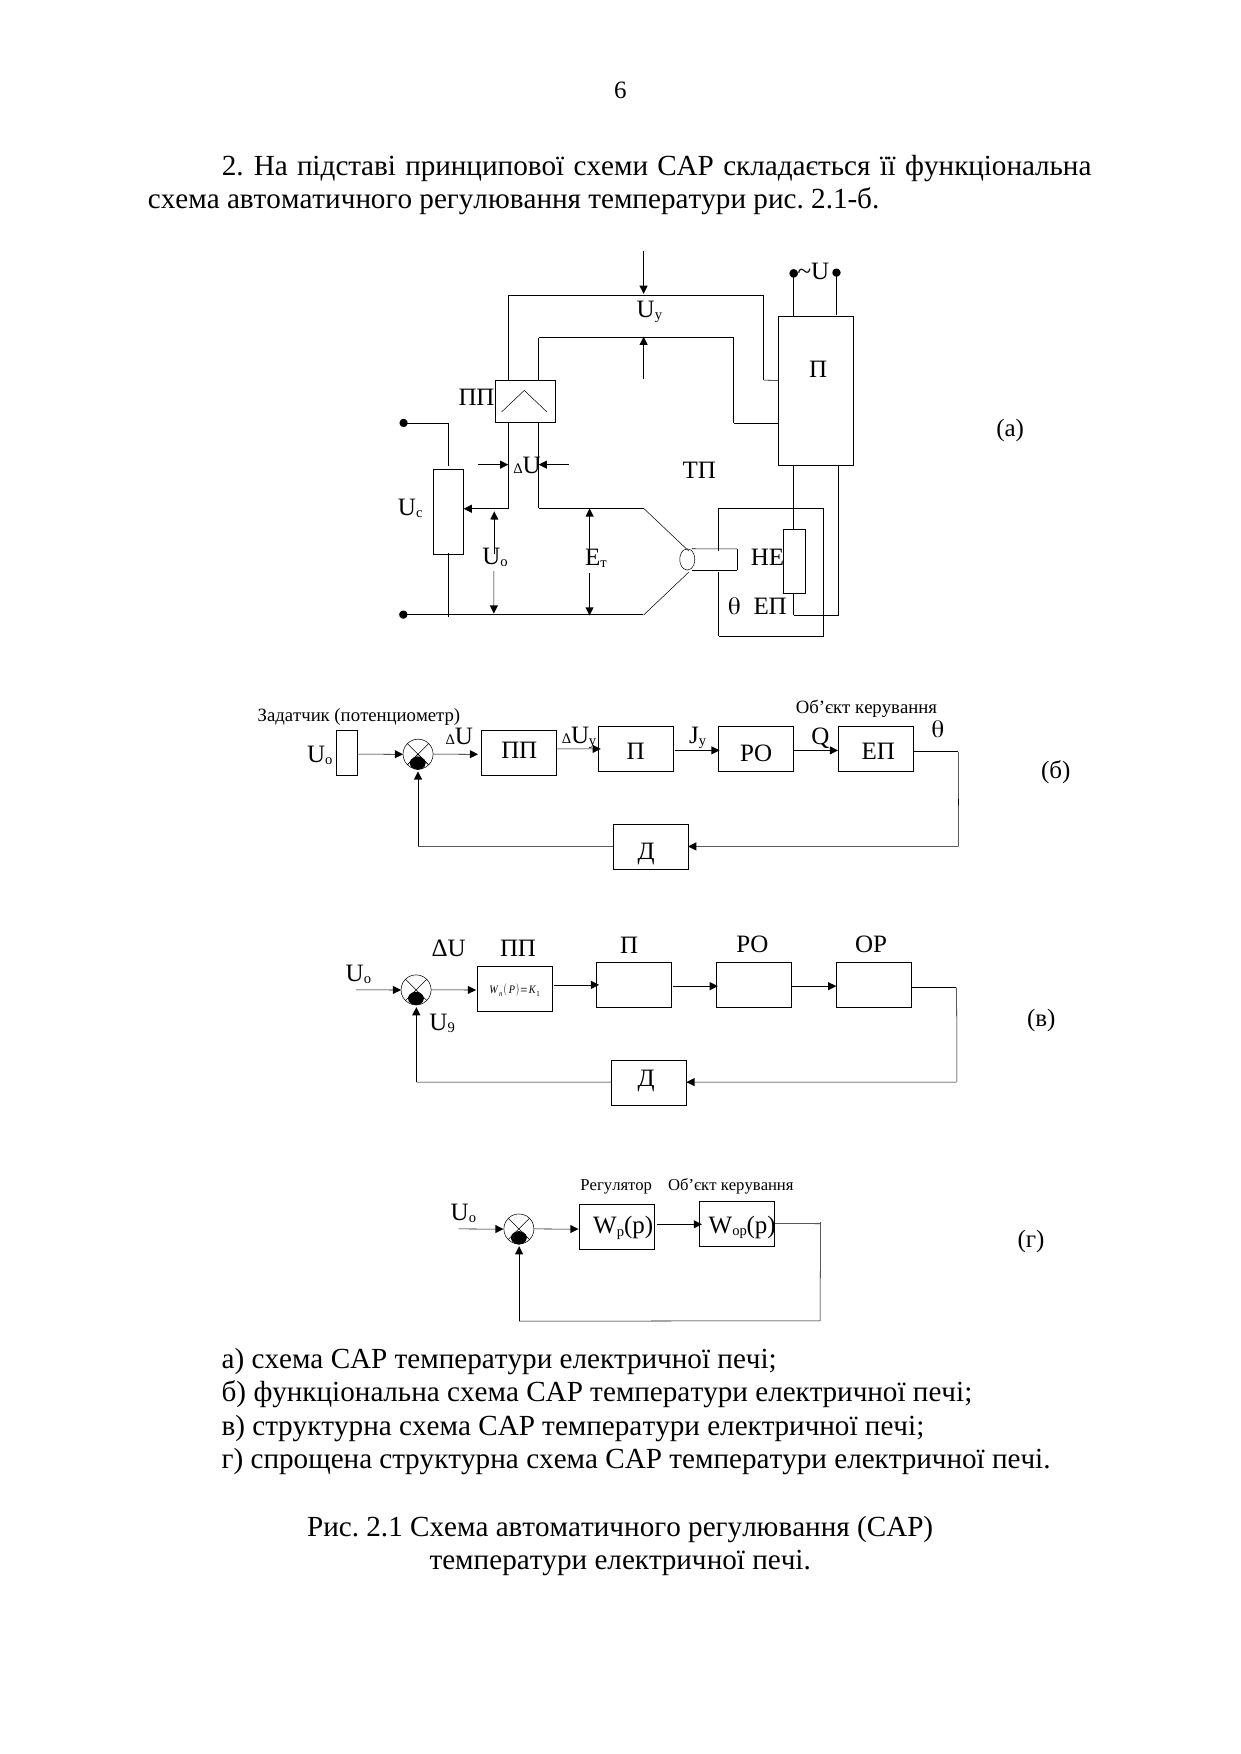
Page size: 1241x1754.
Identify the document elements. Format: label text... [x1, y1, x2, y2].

text Рис. 2.1 Схема автоматичного регулювання (САР) температури електричної печі. [148, 1509, 1092, 1576]
text г) спрощена структурна схема САР температури електричної печі. [221, 1442, 1092, 1475]
list На підставі принципової схеми САР складається її функціональна схема автоматичного регулювання температури рис. 2.1-б. [148, 148, 1092, 215]
text а) схема САР температури електричної печі; б) функціональна схема САР температури електричної печі; в) структурна схема САР температури електричної печі; [221, 1341, 1092, 1442]
